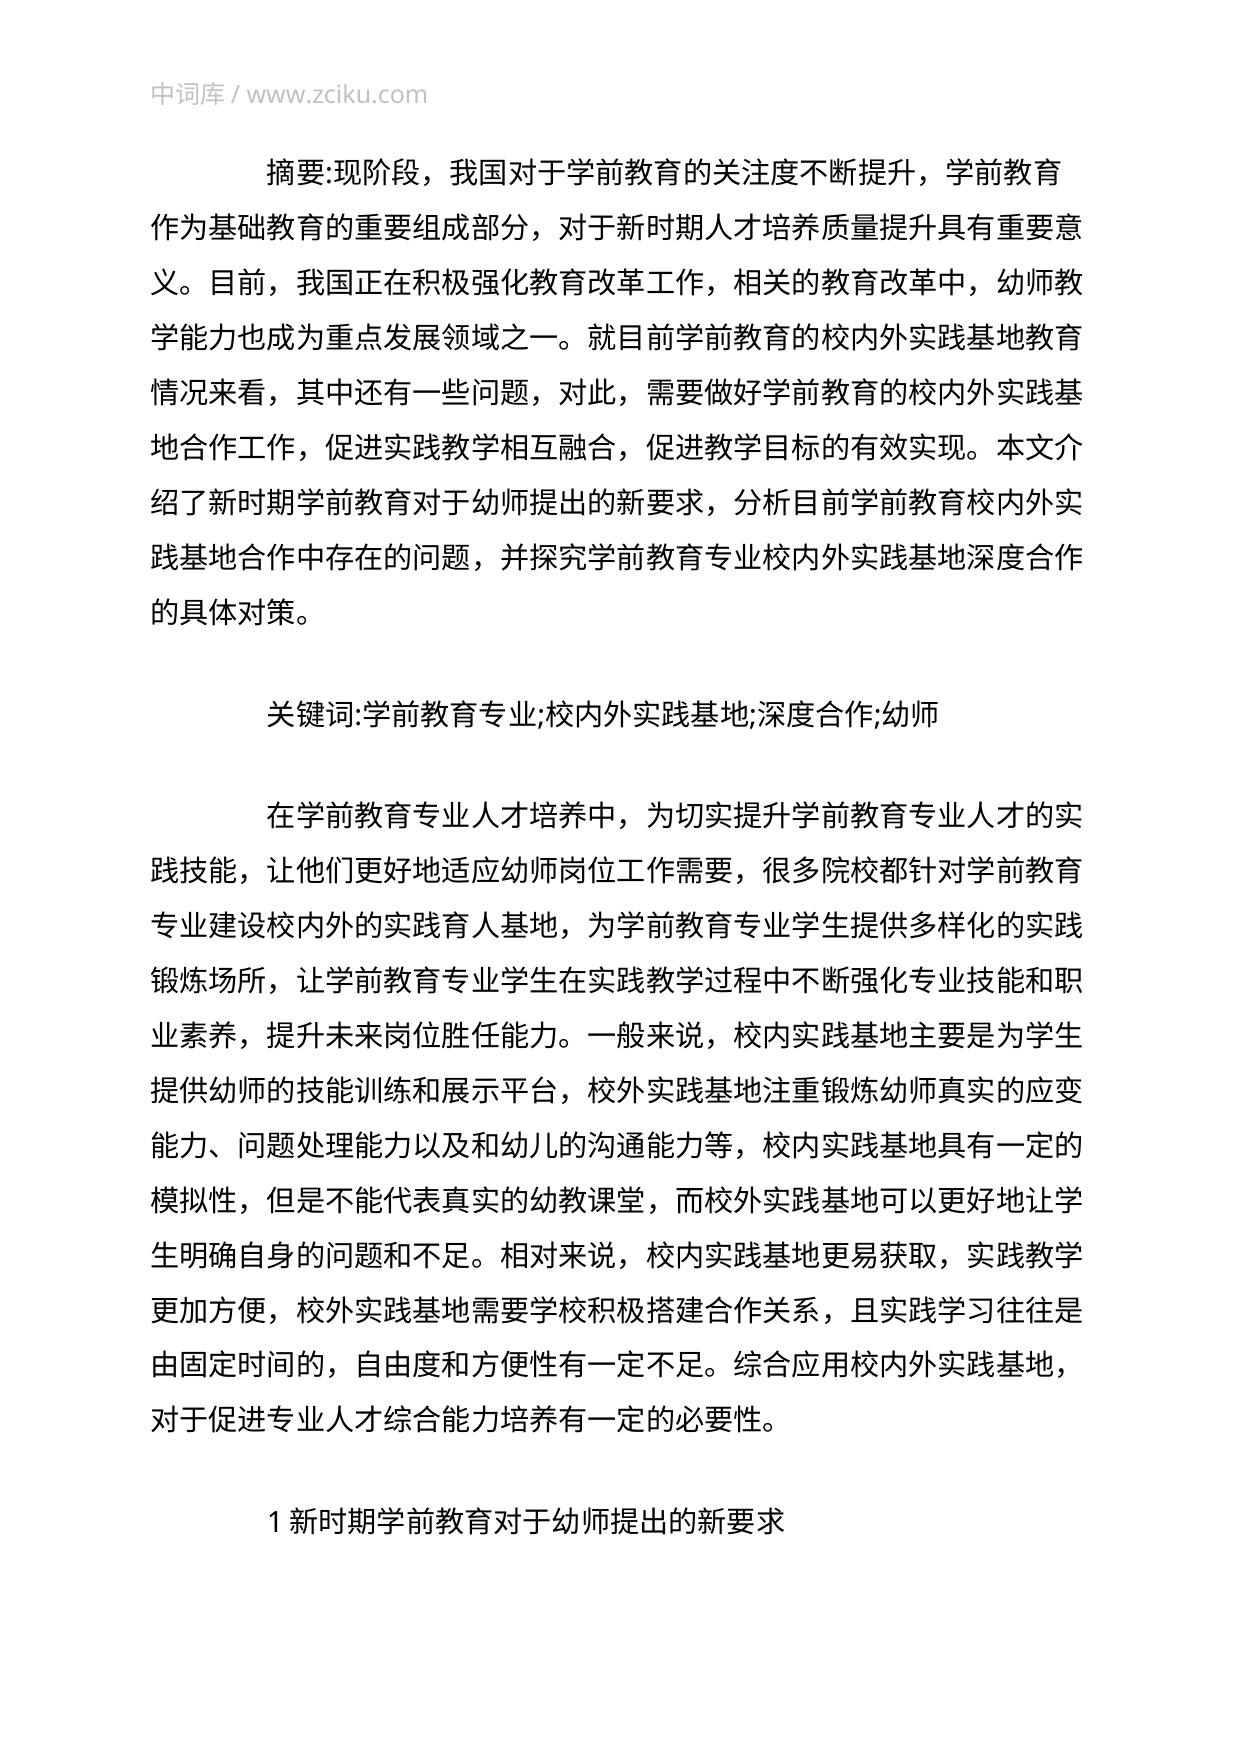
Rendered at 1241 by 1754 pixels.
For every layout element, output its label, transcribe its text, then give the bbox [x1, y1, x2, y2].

text 摘要:现阶段，我国对于学前教育的关注度不断提升，学前教育作为基础教育的重要组成部分，对于新时期人才培养质量提升具有重要意义。目前，我国正在积极强化教育改革工作，相关的教育改革中，幼师教学能力也成为重点发展领域之一。就目前学前教育的校内外实践基地教育情况来看，其中还有一些问题，对此，需要做好学前教育的校内外实践基地合作工作，促进实践教学相互融合，促进教学目标的有效实现。本文介绍了新时期学前教育对于幼师提出的新要求，分析目前学前教育校内外实践基地合作中存在的问题，并探究学前教育专业校内外实践基地深度合作的具体对策。 [150, 150, 1090, 632]
text 关键词:学前教育专业;校内外实践基地;深度合作;幼师 [150, 691, 1090, 733]
text 1新时期学前教育对于幼师提出的新要求 [150, 1499, 1090, 1541]
text 在学前教育专业人才培养中，为切实提升学前教育专业人才的实践技能，让他们更好地适应幼师岗位工作需要，很多院校都针对学前教育专业建设校内外的实践育人基地，为学前教育专业学生提供多样化的实践锻炼场所，让学前教育专业学生在实践教学过程中不断强化专业技能和职业素养，提升未来岗位胜任能力。一般来说，校内实践基地主要是为学生提供幼师的技能训练和展示平台，校外实践基地注重锻炼幼师真实的应变能力、问题处理能力以及和幼儿的沟通能力等，校内实践基地具有一定的模拟性，但是不能代表真实的幼教课堂，而校外实践基地可以更好地让学生明确自身的问题和不足。相对来说，校内实践基地更易获取，实践教学更加方便，校外实践基地需要学校积极搭建合作关系，且实践学习往往是由固定时间的，自由度和方便性有一定不足。综合应用校内外实践基地，对于促进专业人才综合能力培养有一定的必要性。 [150, 793, 1090, 1439]
